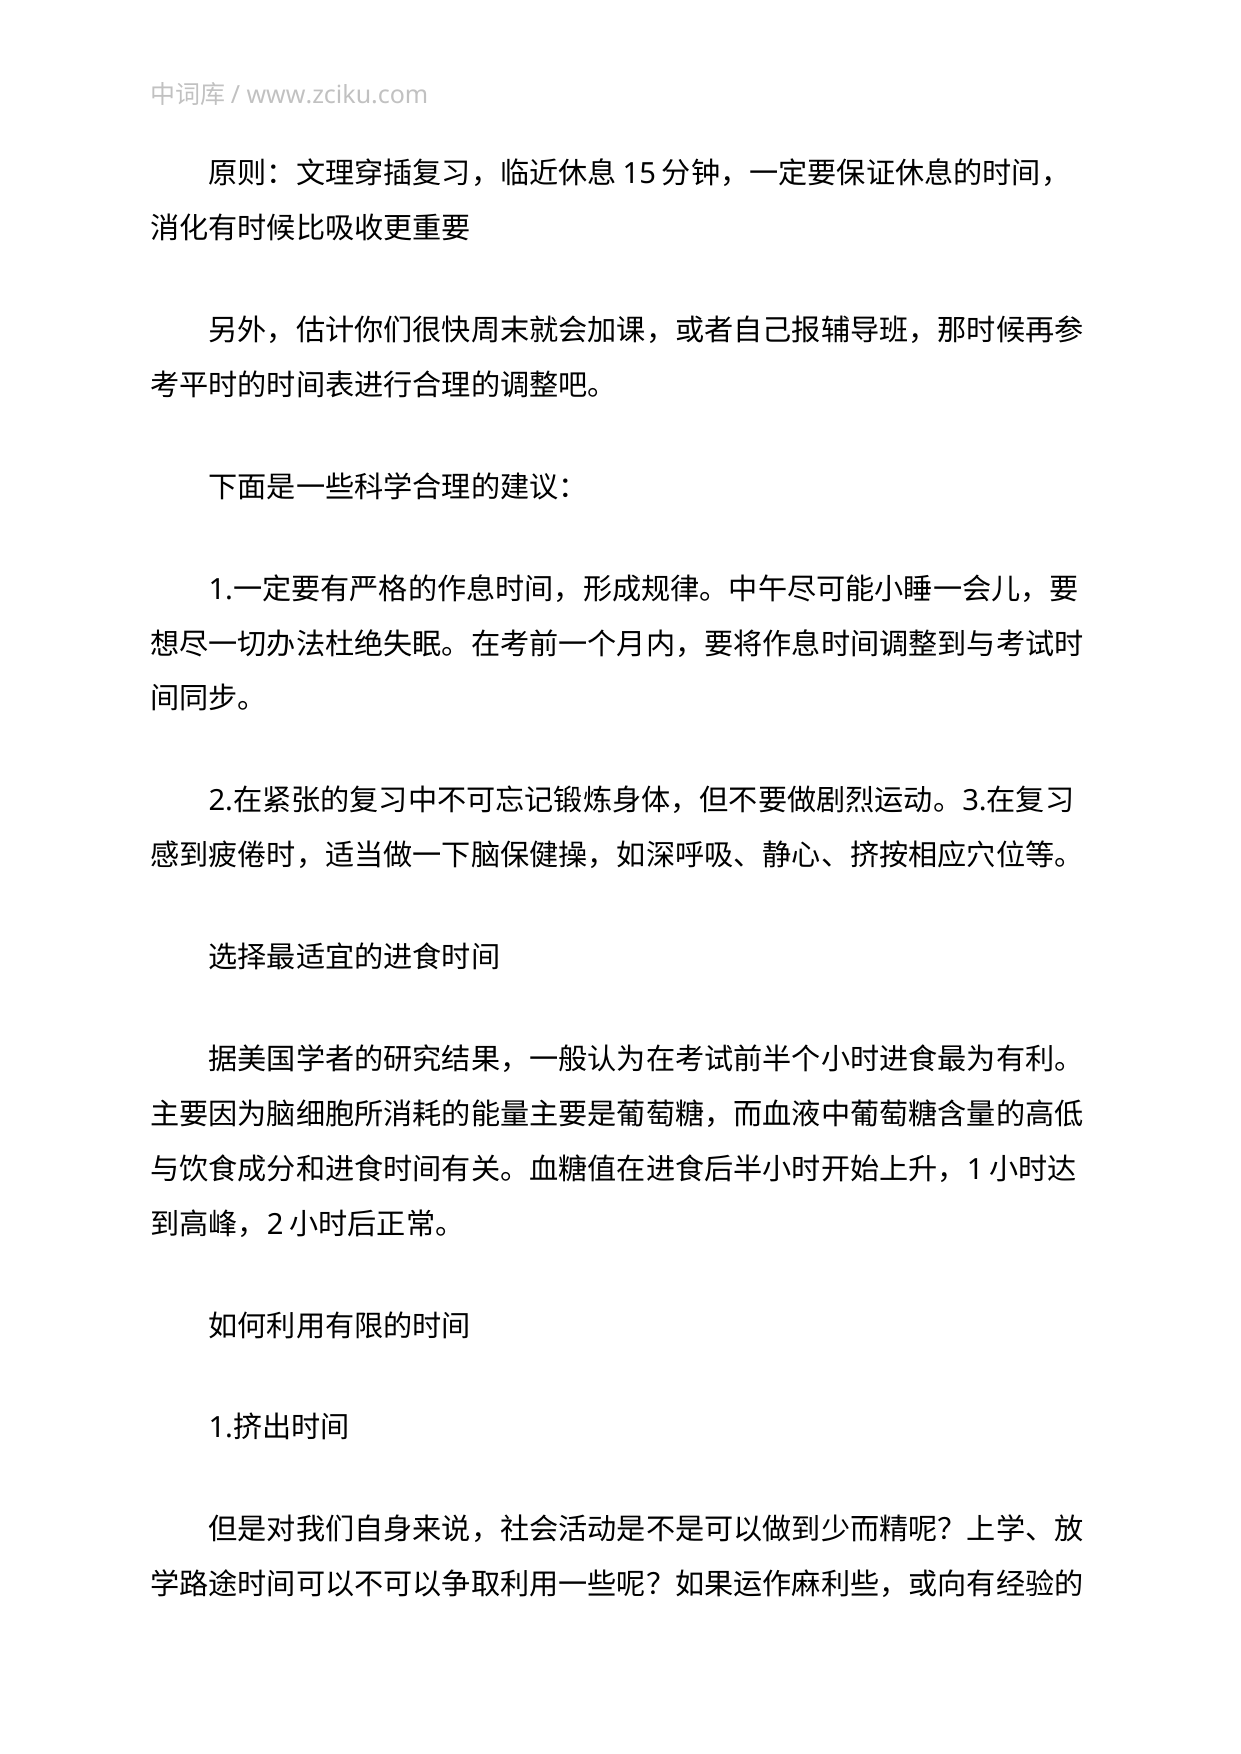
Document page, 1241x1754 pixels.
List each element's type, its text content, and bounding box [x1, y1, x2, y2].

text 下面是一些科学合理的建议： [150, 463, 1090, 506]
text 另外，估计你们很快周末就会加课，或者自己报辅导班，那时候再参考平时的时间表进行合理的调整吧。 [150, 307, 1090, 404]
text 1.一定要有严格的作息时间，形成规律。中午尽可能小睡一会儿，要想尽一切办法杜绝失眠。在考前一个月内，要将作息时间调整到与考试时间同步。 [150, 565, 1090, 717]
text 2.在紧张的复习中不可忘记锻炼身体，但不要做剧烈运动。3.在复习感到疲倦时，适当做一下脑保健操，如深呼吸、静心、挤按相应穴位等。 [150, 777, 1090, 874]
text 据美国学者的研究结果，一般认为在考试前半个小时进食最为有利。主要因为脑细胞所消耗的能量主要是葡萄糖，而血液中葡萄糖含量的高低与饮食成分和进食时间有关。血糖值在进食后半小时开始上升，1小时达到高峰，2小时后正常。 [150, 1035, 1090, 1243]
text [150, 1506, 1090, 1603]
text 选择最适宜的进食时间 [150, 934, 1090, 976]
text 如何利用有限的时间 [150, 1302, 1090, 1344]
text 1.挤出时间 [150, 1404, 1090, 1446]
text 原则：文理穿插复习，临近休息15分钟，一定要保证休息的时间，消化有时候比吸收更重要 [150, 150, 1090, 247]
